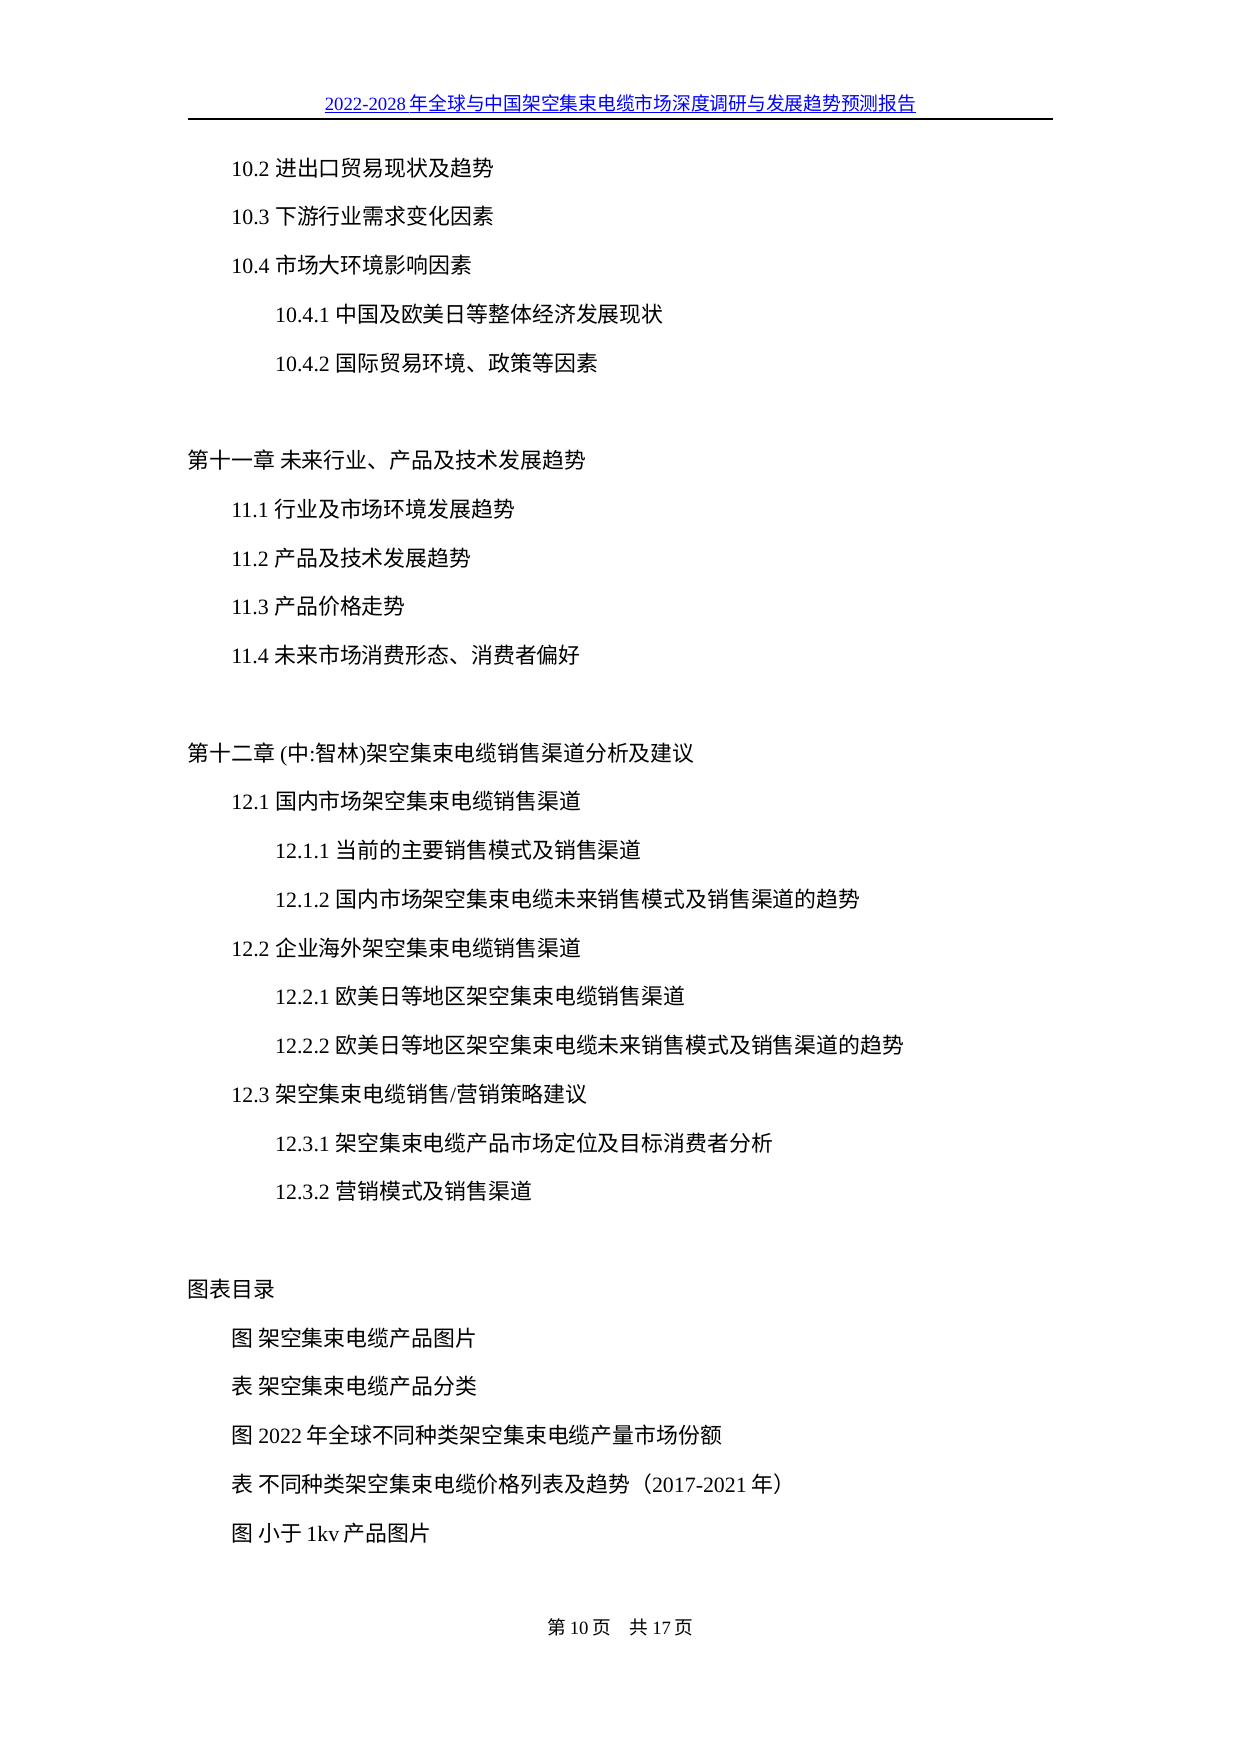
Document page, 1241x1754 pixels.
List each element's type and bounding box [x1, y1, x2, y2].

text [187, 150, 1053, 1548]
